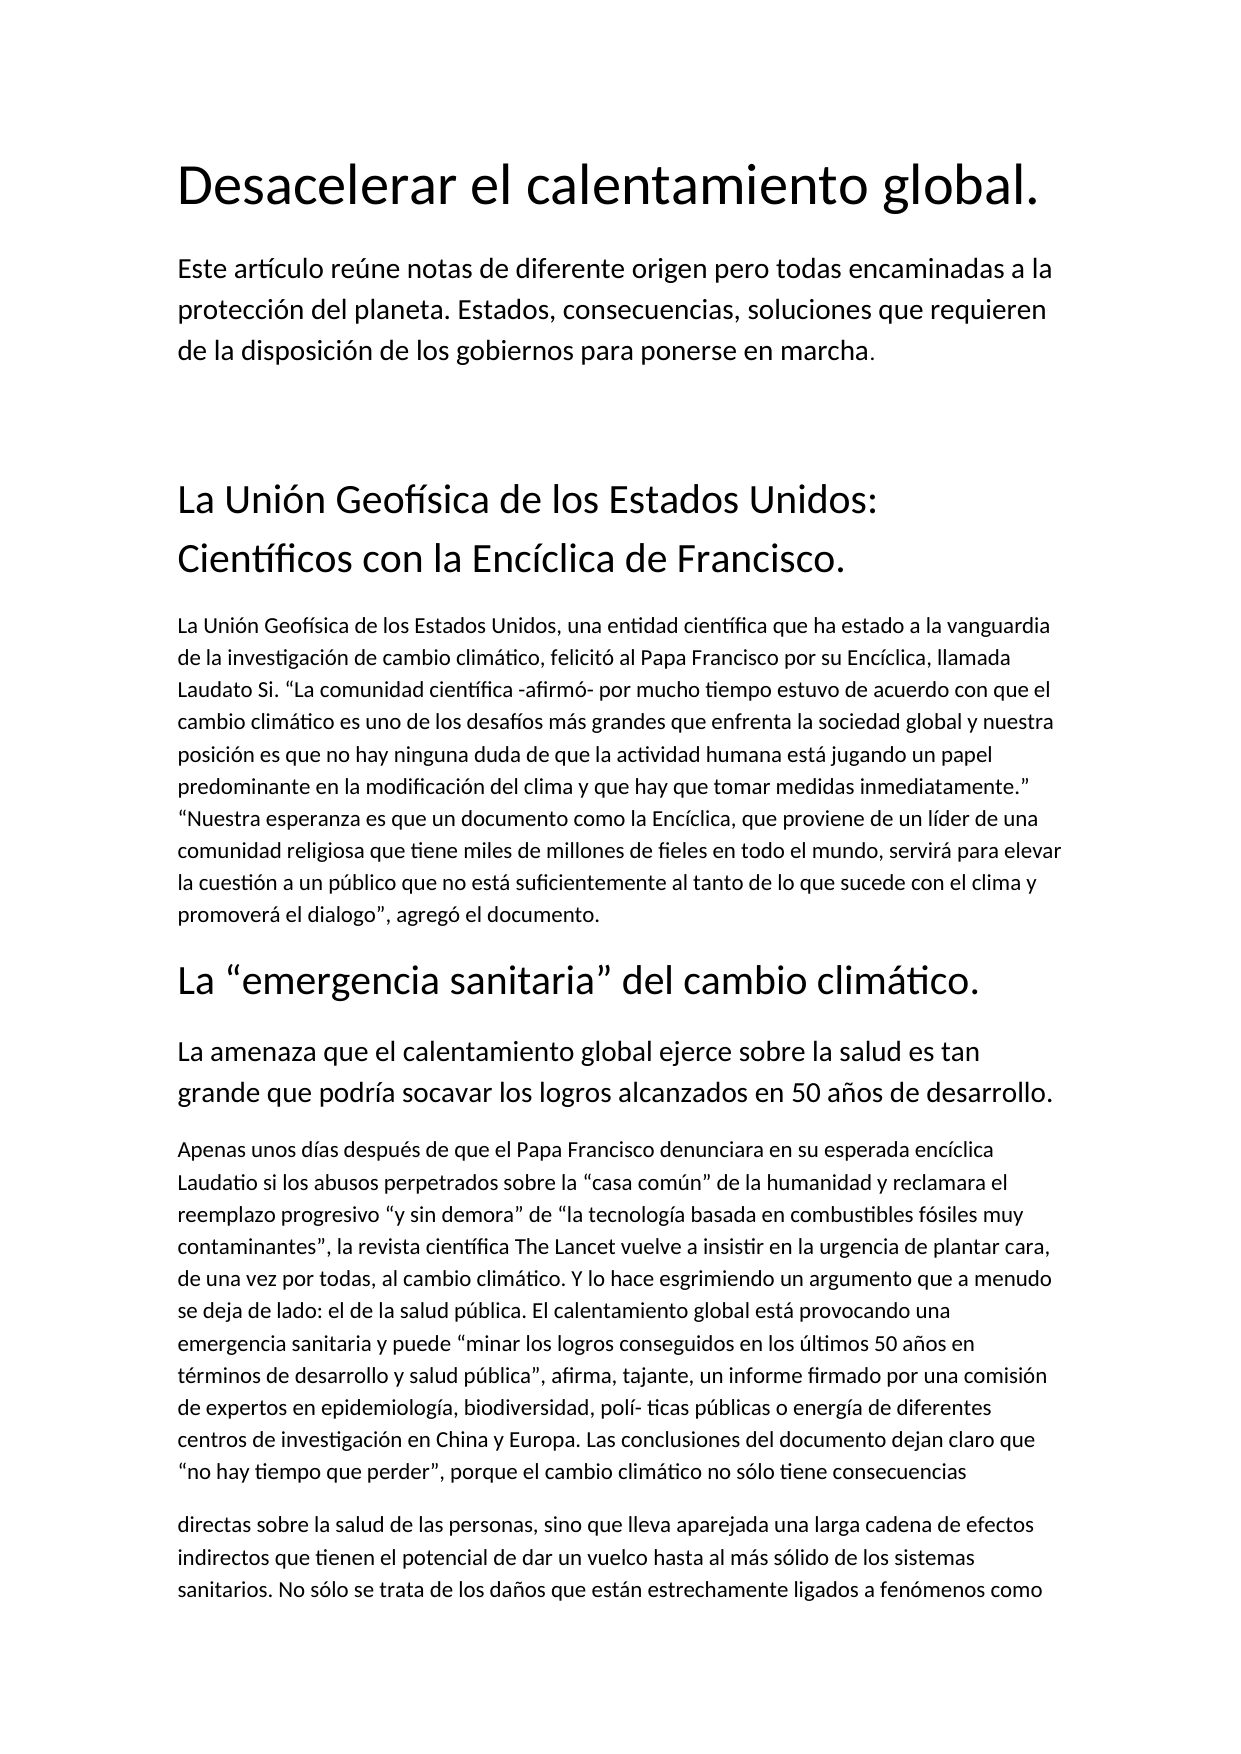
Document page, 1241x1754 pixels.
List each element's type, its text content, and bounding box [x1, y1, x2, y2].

text La Unión Geofísica de los Estados Unidos, una entidad científica que ha estado a la vanguardia de la investigación de cambio climático, felicitó al Papa Francisco por su Encíclica, llamada Laudato Si. “La comunidad científica -afirmó- por mucho tiempo estuvo de acuerdo con que el cambio climático es uno de los desafíos más grandes que enfrenta la sociedad global y nuestra posición es que no hay ninguna duda de que la actividad humana está jugando un papel predominante en la modificación del clima y que hay que tomar medidas inmediatamente.” “Nuestra esperanza es que un documento como la Encíclica, que proviene de un líder de una comunidad religiosa que tiene miles de millones de fieles en todo el mundo, servirá para elevar la cuestión a un público que no está suficientemente al tanto de lo que sucede con el clima y promoverá el dialogo”, agregó el documento. [177, 611, 1063, 929]
text Desacelerar el calentamiento global. [177, 148, 1063, 219]
text La Unión Geofísica de los Estados Unidos: Científicos con la Encíclica de Francisco. [177, 473, 1063, 582]
text La “emergencia sanitaria” del cambio climático. [177, 954, 1063, 1004]
text Apenas unos días después de que el Papa Francisco denunciara en su esperada encíclica Laudatio si los abusos perpetrados sobre la “casa común” de la humanidad y reclamara el reemplazo progresivo “y sin demora” de “la tecnología basada en combustibles fósiles muy contaminantes”, la revista científica The Lancet vuelve a insistir en la urgencia de plantar cara, de una vez por todas, al cambio climático. Y lo hace esgrimiendo un argumento que a menudo se deja de lado: el de la salud pública. El calentamiento global está provocando una emergencia sanitaria y puede “minar los logros conseguidos en los últimos 50 años en términos de desarrollo y salud pública”, afirma, tajante, un informe firmado por una comisión de expertos en epidemiología, biodiversidad, polí- ticas públicas o energía de diferentes centros de investigación en China y Europa. Las conclusiones del documento dejan claro que “no hay tiempo que perder”, porque el cambio climático no sólo tiene consecuencias [177, 1136, 1063, 1486]
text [177, 1511, 1063, 1603]
text Este artículo reúne notas de diferente origen pero todas encaminadas a la protección del planeta. Estados, consecuencias, soluciones que requieren de la disposición de los gobiernos para ponerse en marcha. [177, 250, 1063, 368]
text La amenaza que el calentamiento global ejerce sobre la salud es tan grande que podría socavar los logros alcanzados en 50 años de desarrollo. [177, 1033, 1063, 1109]
